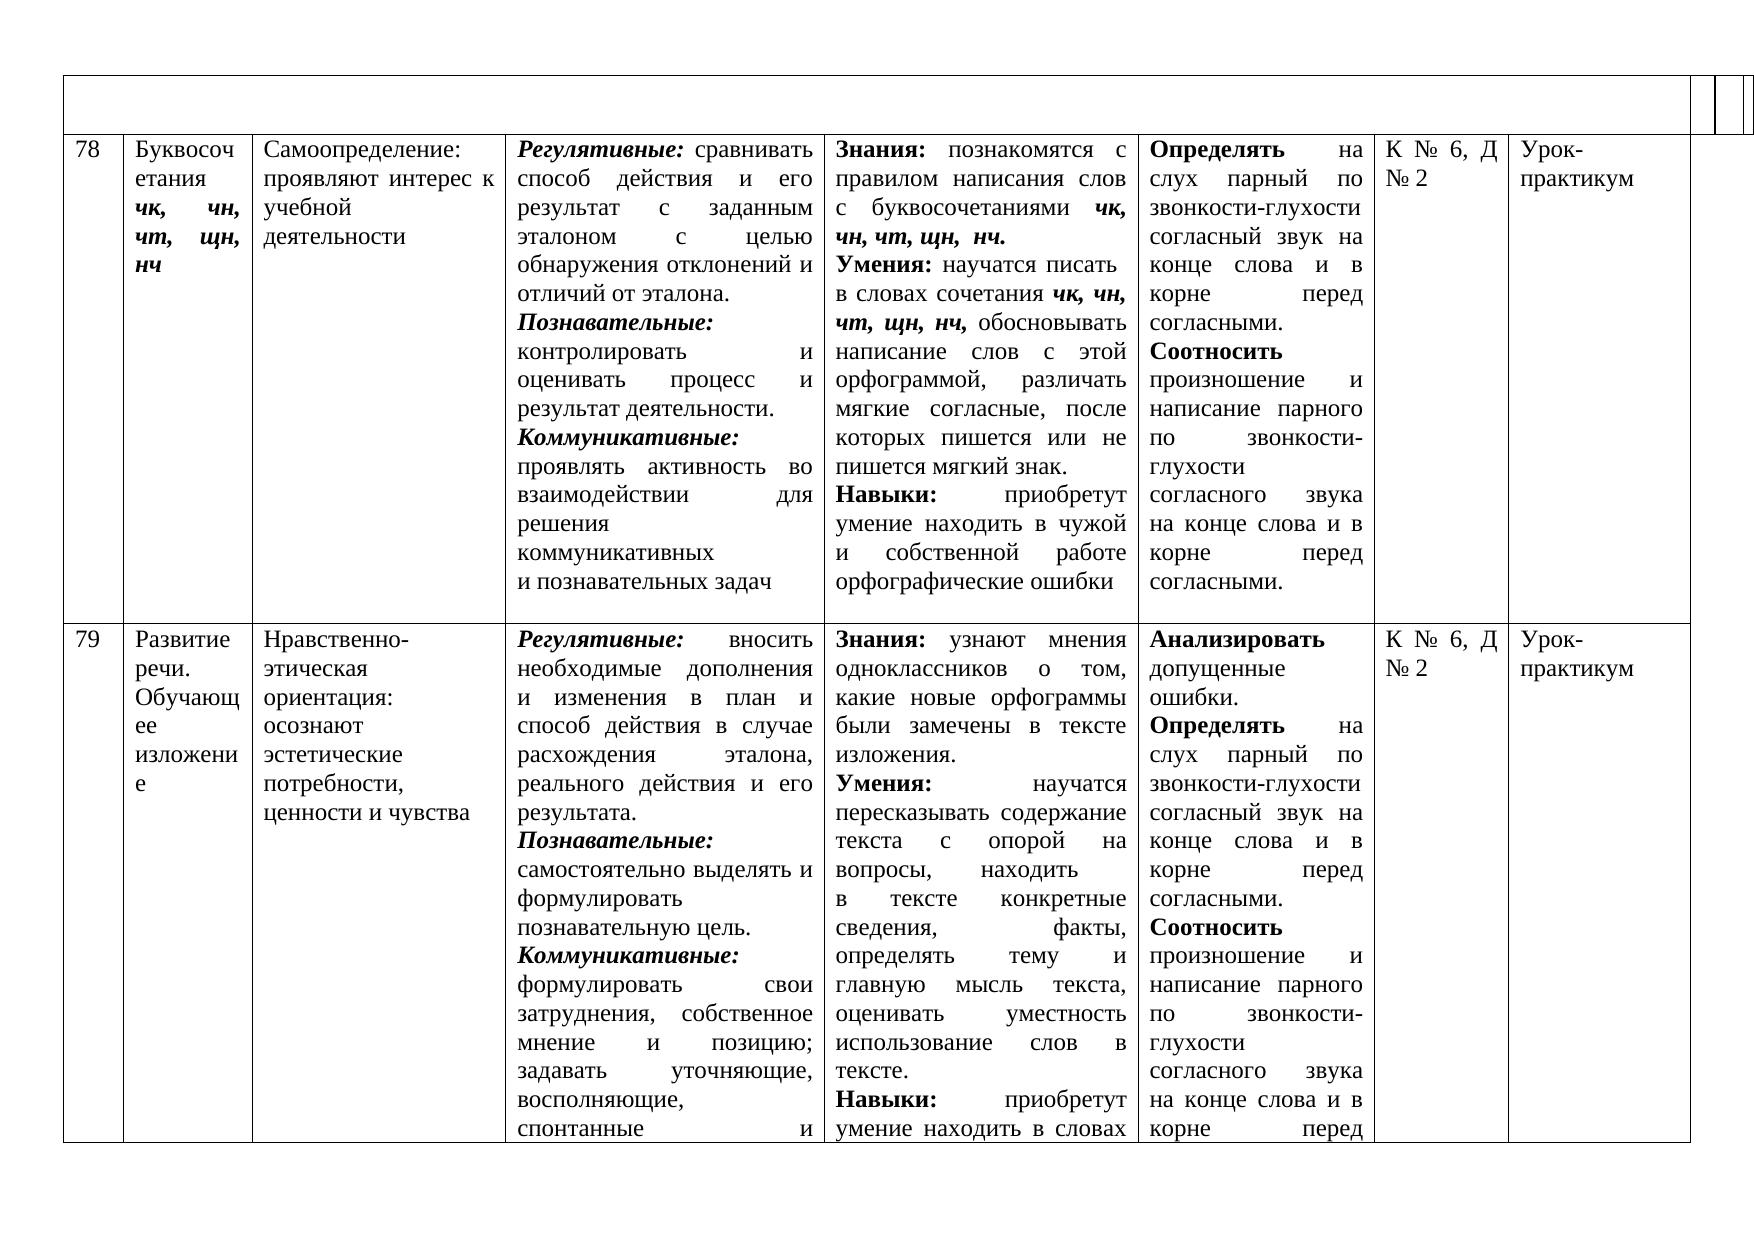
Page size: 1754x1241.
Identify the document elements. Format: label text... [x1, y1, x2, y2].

table_cell Урок-практикум [1509, 135, 1690, 623]
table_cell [1139, 624, 1374, 1142]
table_cell Буквосочетания чк, чн, чт, щн, нч [124, 135, 252, 623]
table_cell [506, 624, 824, 1142]
table_cell Знания: познакомятся с правилом написания слов с буквосочетаниями чк, чн, чт, щн, нч. Умения: научатся писать в словах сочетания чк, чн, чт, щн, нч, обосновывать написание слов с этой орфограммой, различать мягкие согласные, после которых пишется или не пишется мягкий знак. Навыки: приобретут умение находить в чужой и собственной работе орфографические ошибки [825, 135, 1138, 623]
table_cell Регулятивные: сравнивать способ действия и его результат с заданным эталоном с целью обнаружения отклонений и отличий от эталона. Познавательные: контролировать и оценивать процесс и результат деятельности. Коммуникативные: проявлять активность во взаимодействии для решения коммуникативных и познавательных задач [506, 135, 824, 623]
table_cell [825, 624, 1138, 1142]
table_cell К № 6, Д № 2 [1375, 624, 1508, 1142]
table_cell К № 6, Д № 2 [1375, 135, 1508, 623]
table_cell 79 [64, 624, 123, 1142]
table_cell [124, 624, 252, 1142]
table_cell Самоопределение: проявляют интерес к учебной деятельности [253, 135, 505, 623]
table_cell [1716, 76, 1743, 133]
table_cell Определять на слух парный по звонкости-глухости согласный звук на конце слова и в корне перед согласными. Соотносить произношение и написание парного по звонкости-глухости согласного звука на конце слова и в корне перед согласными. [1139, 135, 1374, 623]
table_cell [253, 624, 505, 1142]
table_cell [64, 76, 1690, 133]
table_cell [1744, 76, 1753, 133]
table_cell Урок-практикум [1509, 624, 1690, 1142]
table_cell [1691, 76, 1714, 133]
table_cell 78 [64, 135, 123, 623]
